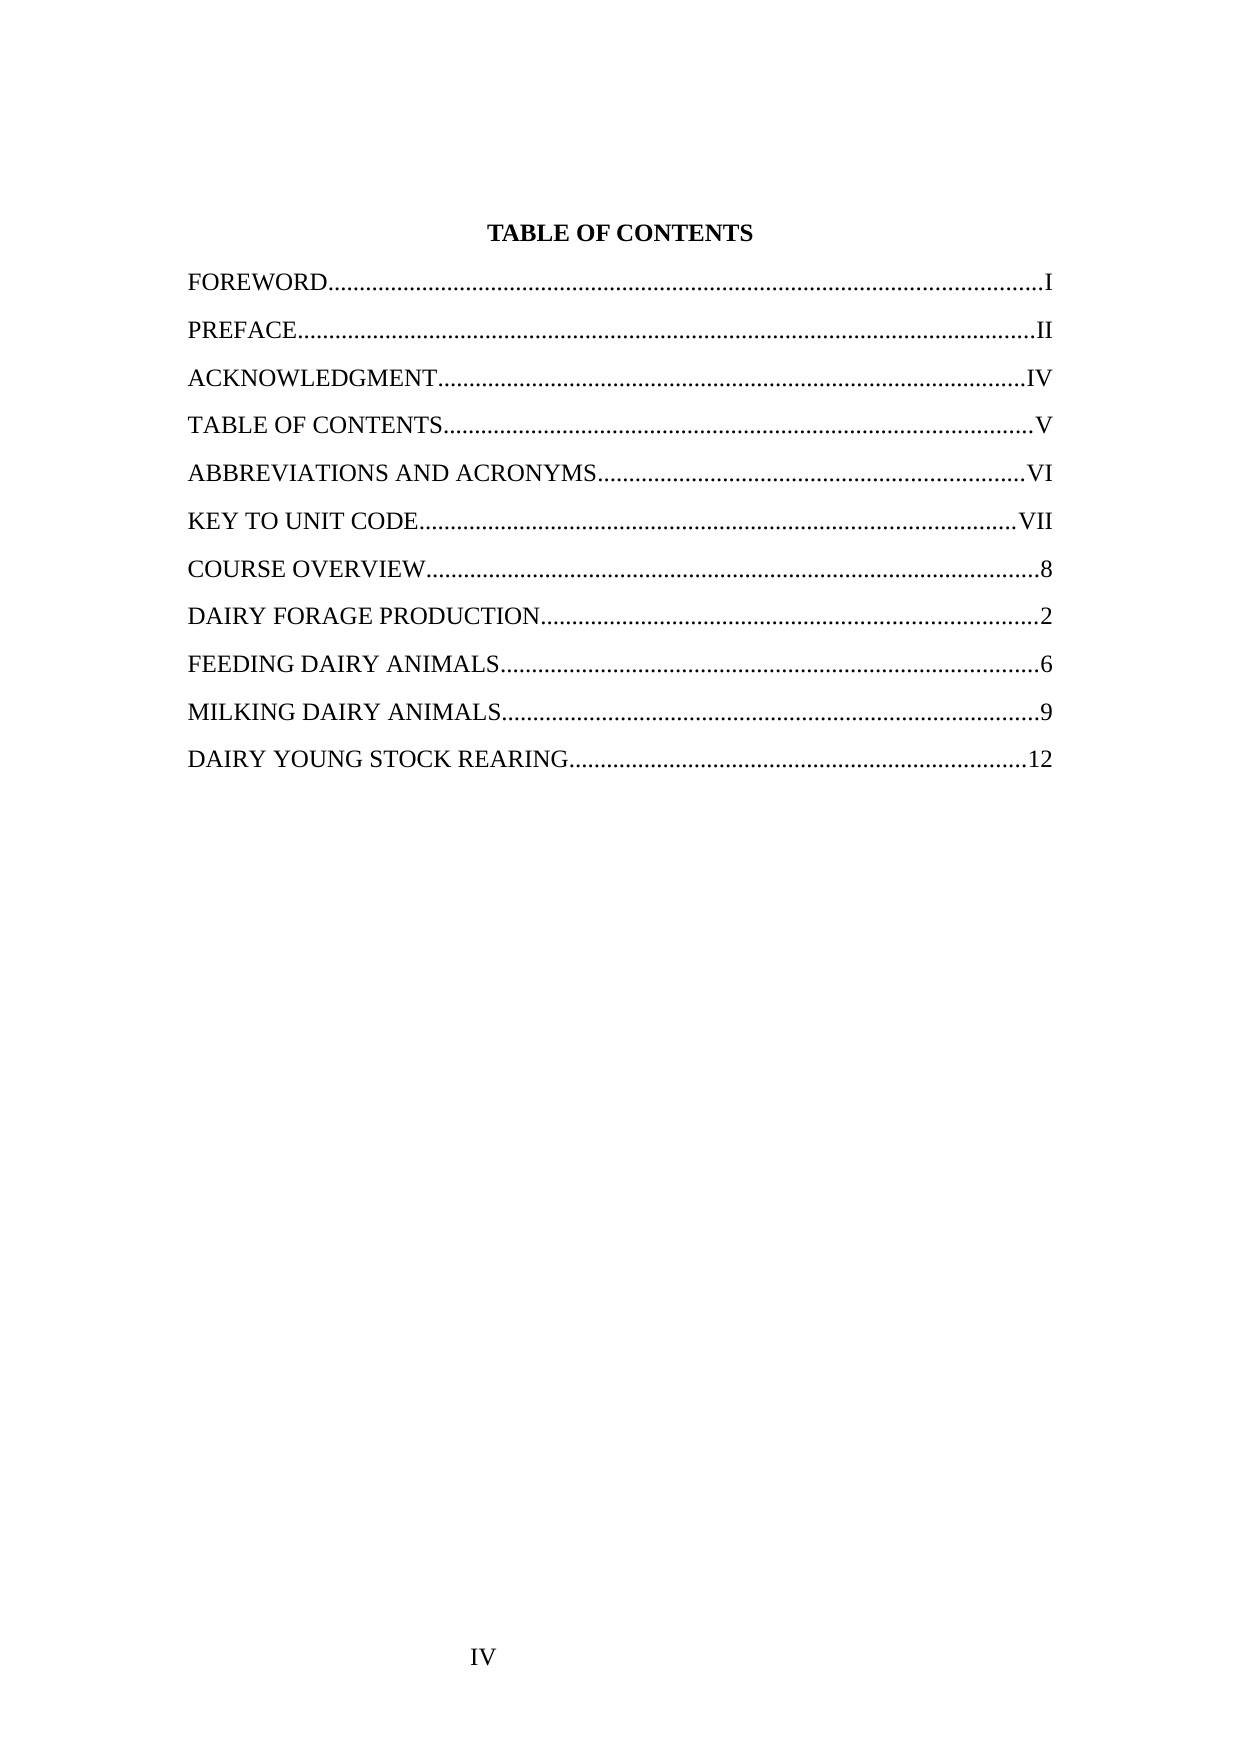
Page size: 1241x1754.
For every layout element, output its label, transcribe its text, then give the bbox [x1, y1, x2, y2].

text FEEDING DAIRY ANIMALS 6 [187, 649, 1053, 678]
subtitle TABLE OF CONTENTS [187, 218, 1053, 247]
text DAIRY FORAGE PRODUCTION 2 [187, 601, 1053, 630]
text COURSE OVERVIEW 8 [187, 554, 1053, 582]
text MILKING DAIRY ANIMALS 9 [187, 697, 1053, 726]
text ABBREVIATIONS AND ACRONYMS VI [187, 458, 1053, 487]
text PREFACE II [187, 315, 1053, 344]
text DAIRY YOUNG STOCK REARING 12 [187, 744, 1053, 773]
text FOREWORD I [187, 267, 1053, 296]
text TABLE OF CONTENTS V [187, 411, 1053, 439]
text KEY TO UNIT CODE VII [187, 506, 1053, 535]
text ACKNOWLEDGMENT IV [187, 363, 1053, 392]
